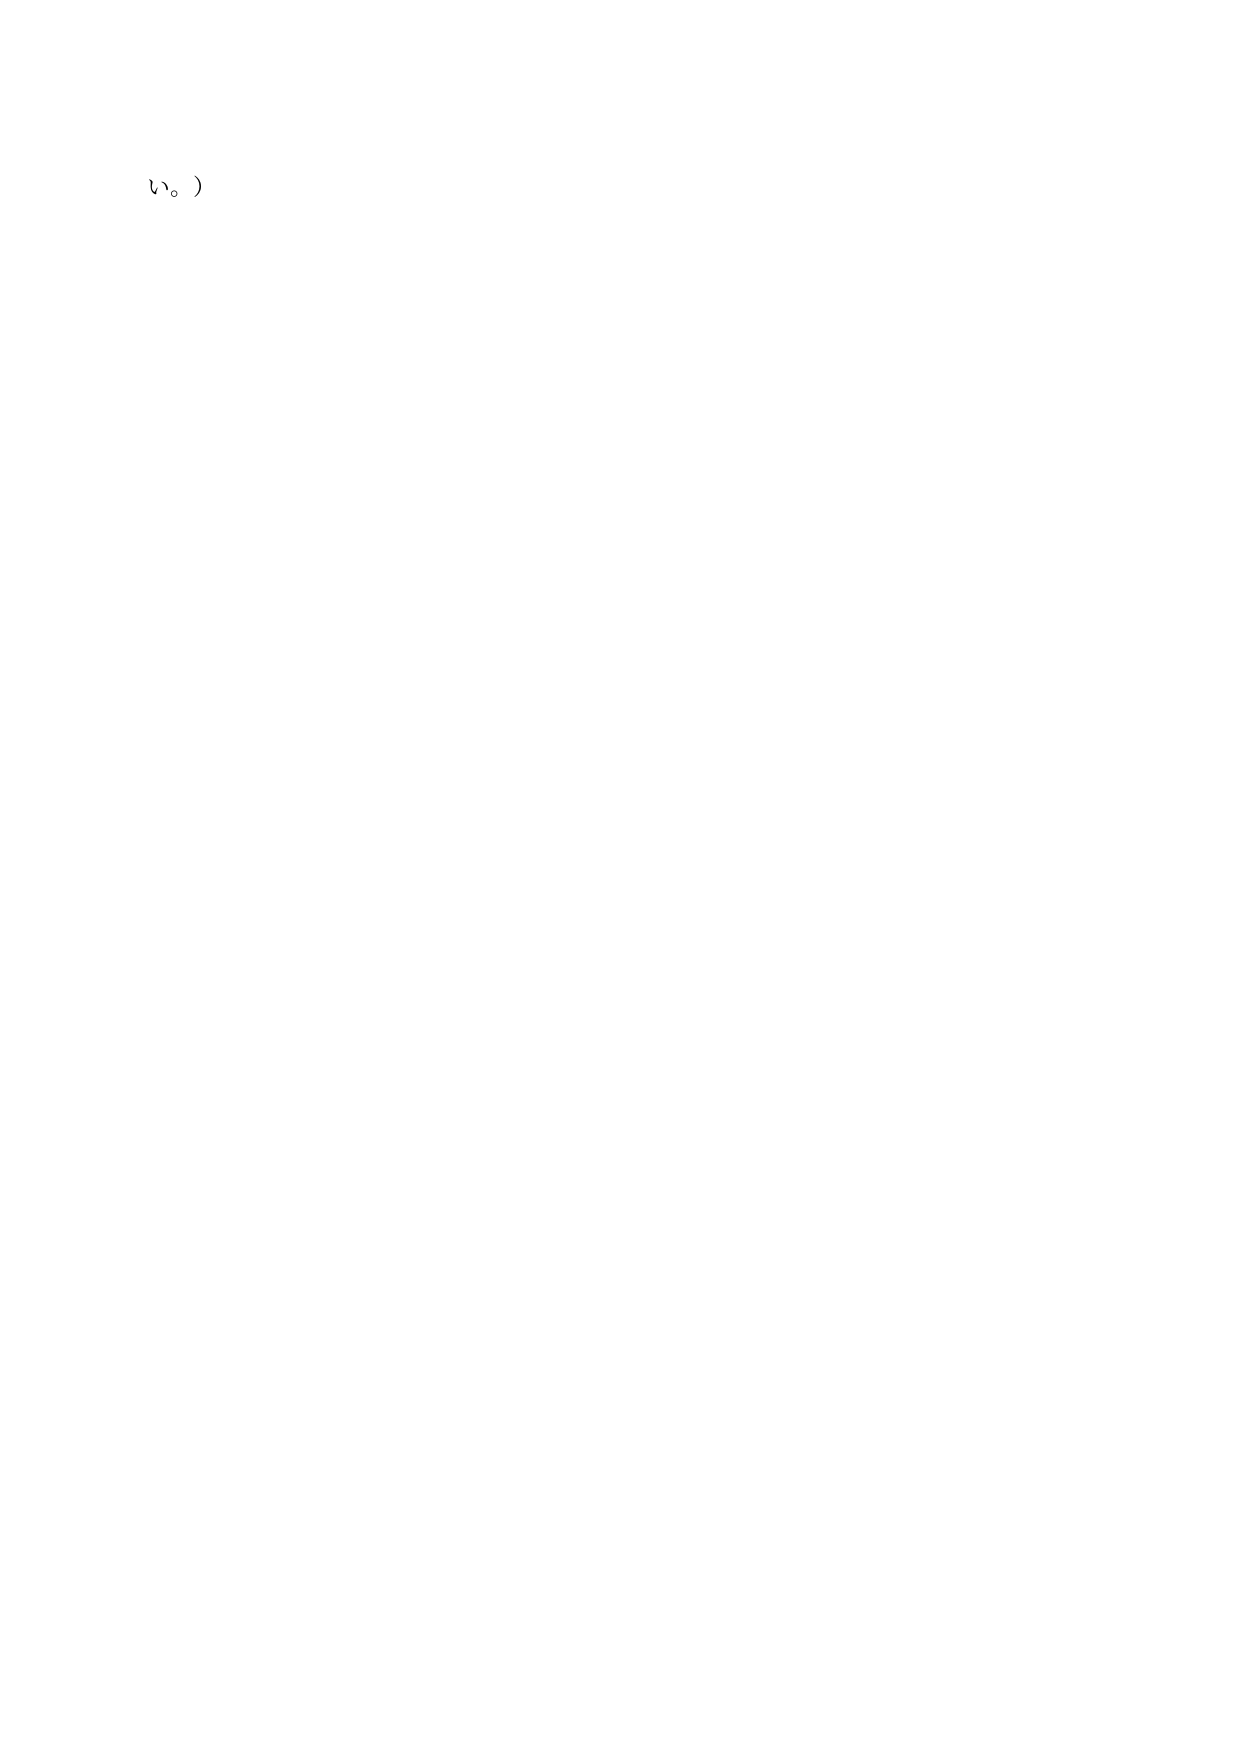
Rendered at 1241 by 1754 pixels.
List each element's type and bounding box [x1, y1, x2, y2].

text [148, 166, 1092, 204]
